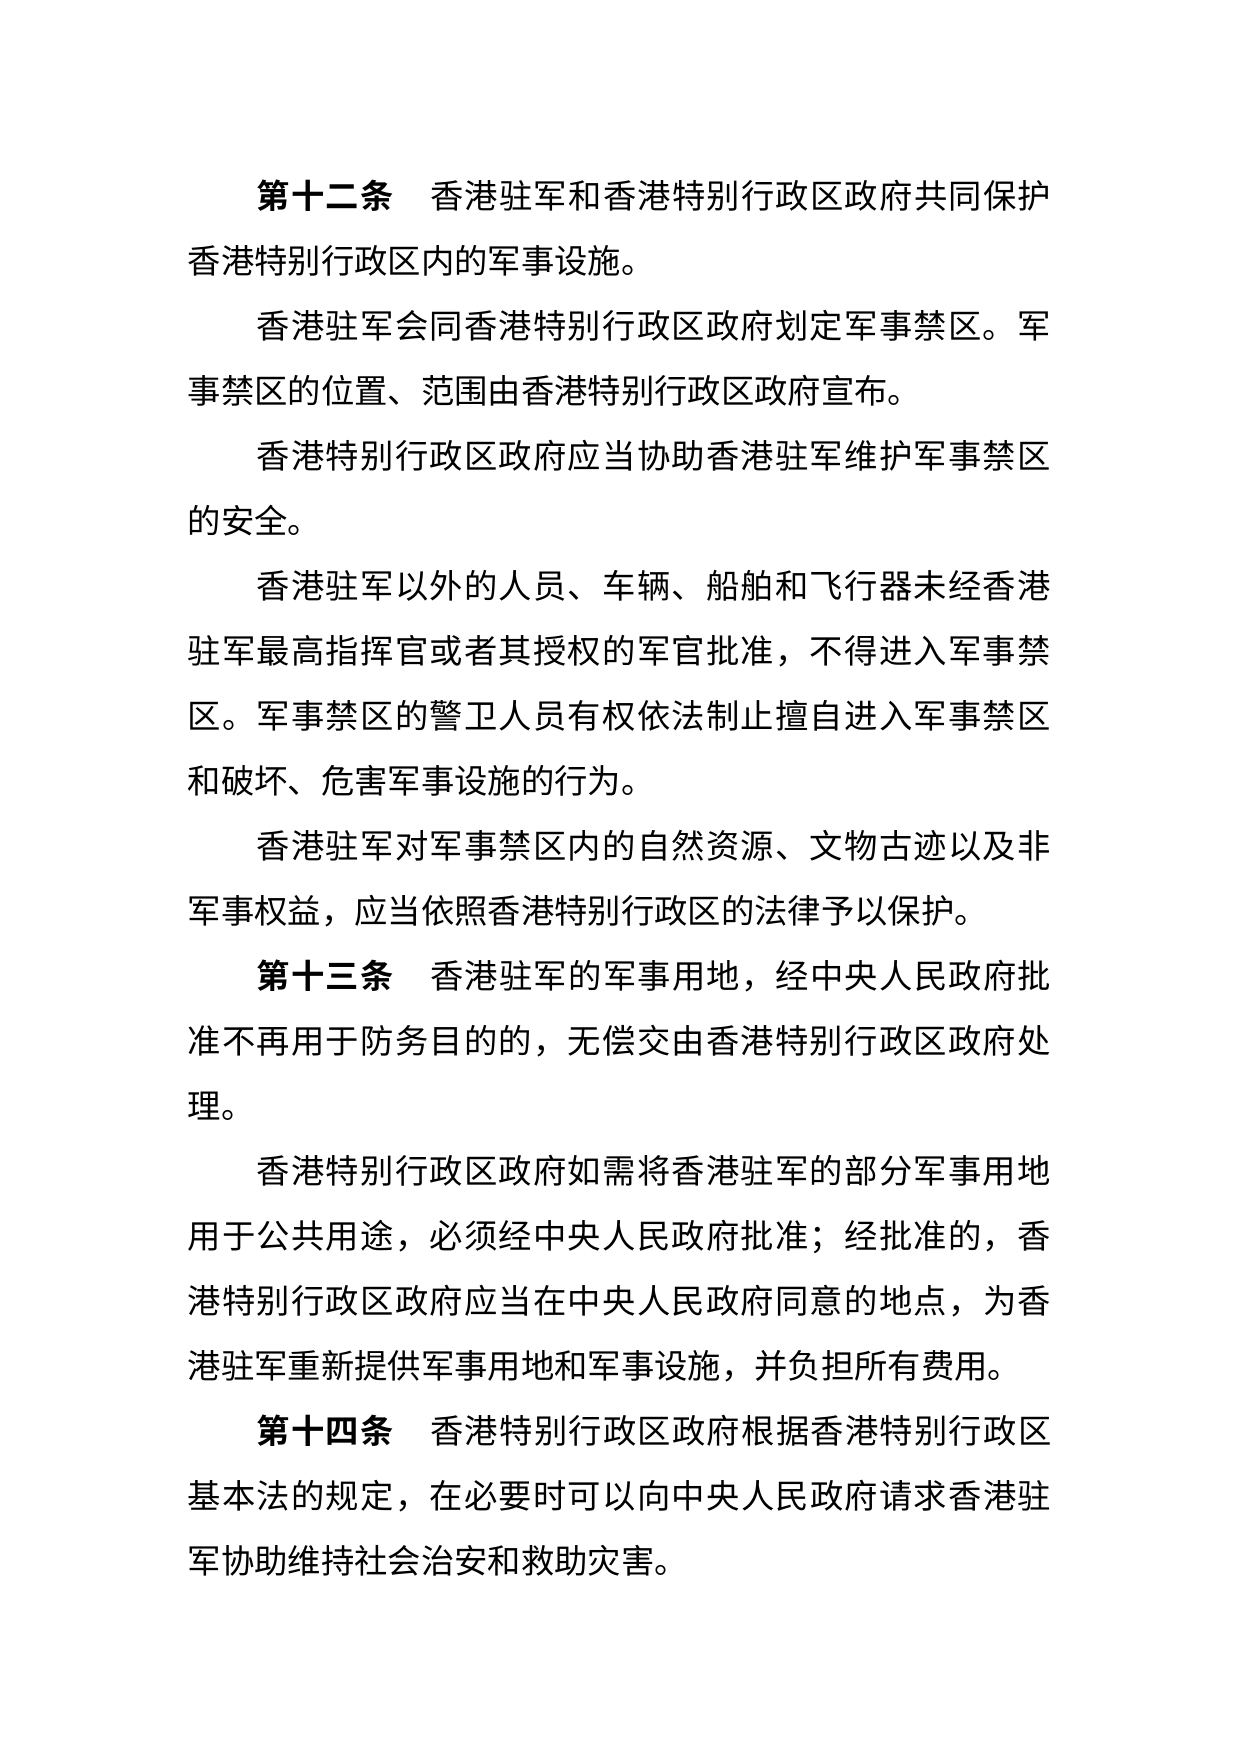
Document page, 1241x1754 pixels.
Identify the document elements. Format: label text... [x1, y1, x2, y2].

text 香港驻军会同香港特别行政区政府划定军事禁区。军事禁区的位置、范围由香港特别行政区政府宣布。 [187, 292, 1053, 422]
text 第十三条 香港驻军的军事用地，经中央人民政府批准不再用于防务目的的，无偿交由香港特别行政区政府处理。 [187, 942, 1053, 1137]
text 香港驻军对军事禁区内的自然资源、文物古迹以及非军事权益，应当依照香港特别行政区的法律予以保护。 [187, 812, 1053, 942]
text 香港驻军以外的人员、车辆、船舶和飞行器未经香港驻军最高指挥官或者其授权的军官批准，不得进入军事禁区。军事禁区的警卫人员有权依法制止擅自进入军事禁区和破坏、危害军事设施的行为。 [187, 552, 1053, 812]
text 第十四条 香港特别行政区政府根据香港特别行政区基本法的规定，在必要时可以向中央人民政府请求香港驻军协助维持社会治安和救助灾害。 [187, 1397, 1053, 1592]
text 香港特别行政区政府如需将香港驻军的部分军事用地用于公共用途，必须经中央人民政府批准；经批准的，香港特别行政区政府应当在中央人民政府同意的地点，为香港驻军重新提供军事用地和军事设施，并负担所有费用。 [187, 1137, 1053, 1397]
text 第十二条 香港驻军和香港特别行政区政府共同保护香港特别行政区内的军事设施。 [187, 162, 1053, 292]
text 香港特别行政区政府应当协助香港驻军维护军事禁区的安全。 [187, 422, 1053, 552]
